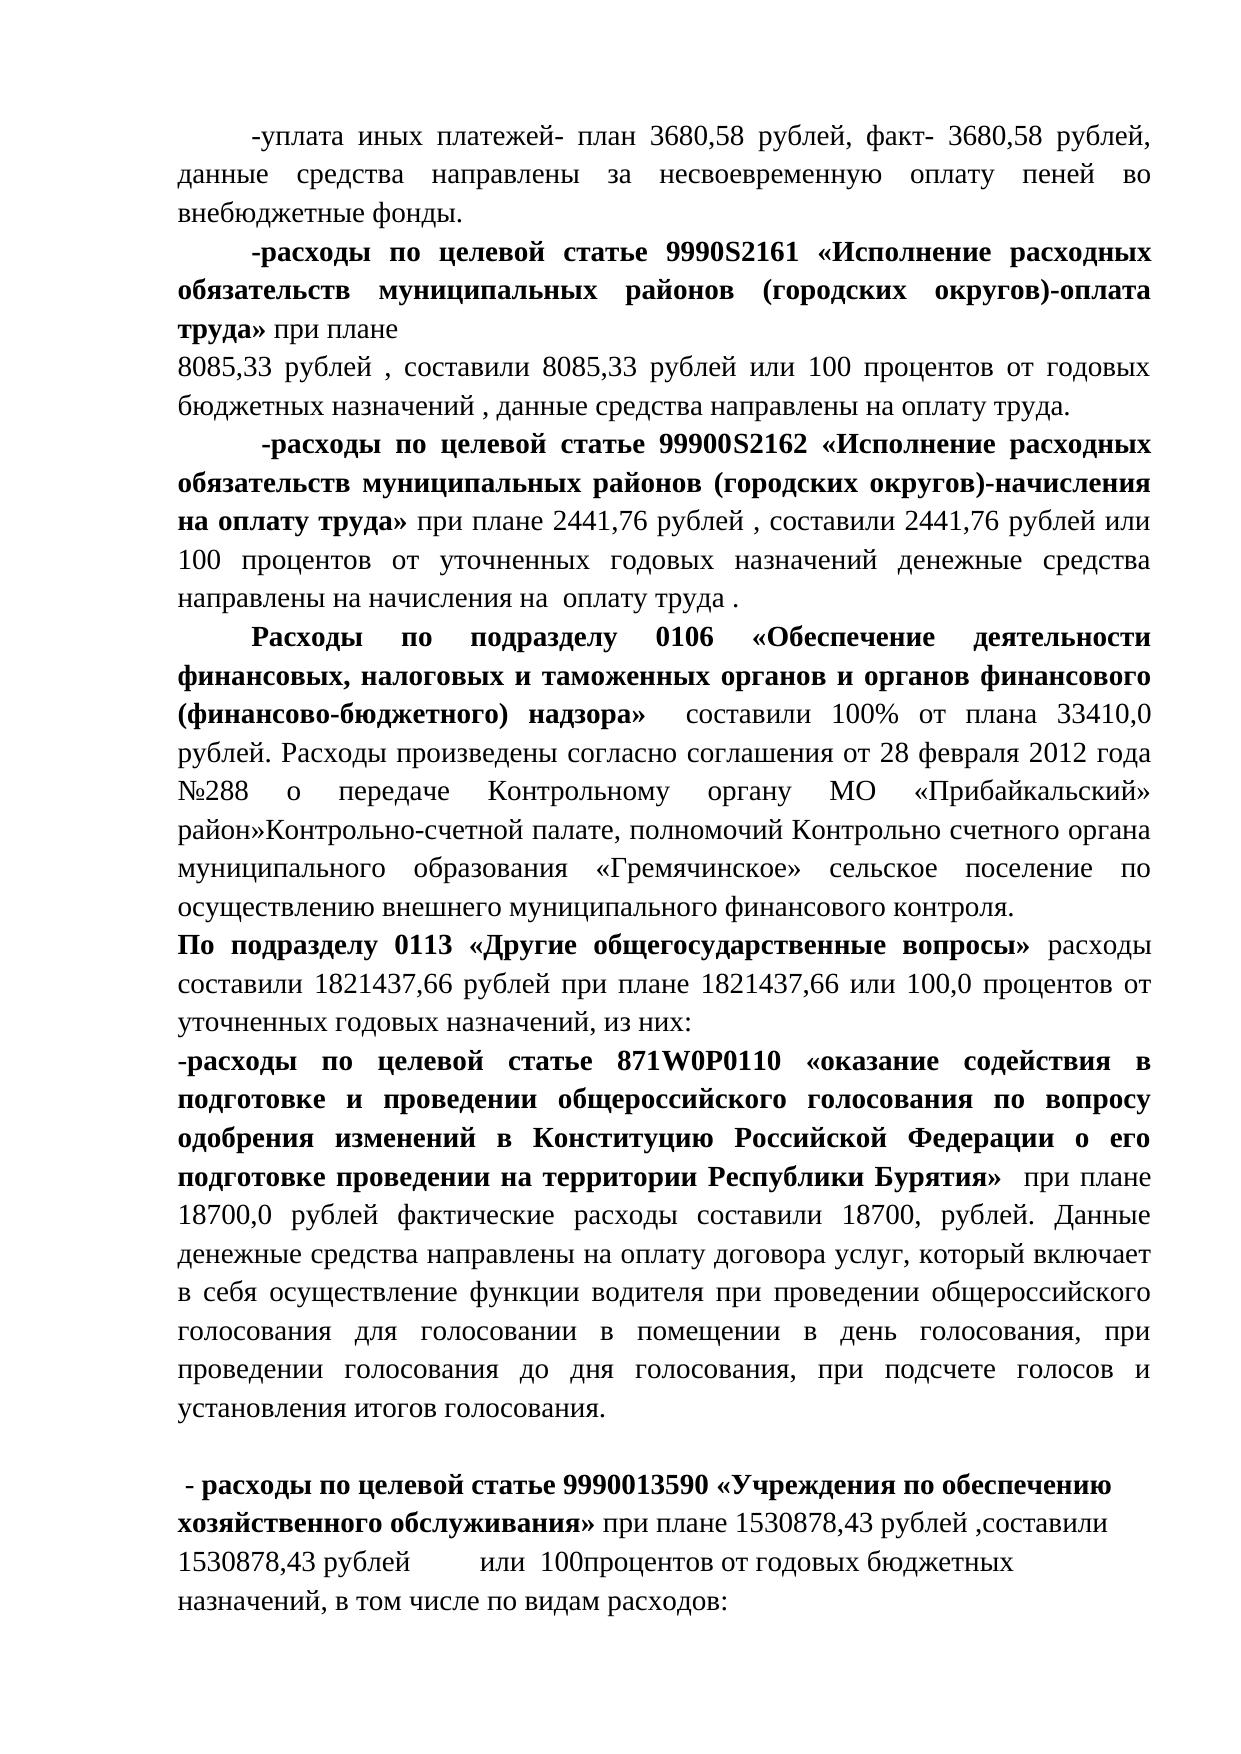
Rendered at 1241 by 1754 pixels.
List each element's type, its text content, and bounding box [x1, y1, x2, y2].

text - расходы по целевой статье 9990013590 «Учреждения по обеспечению хозяйственного обслуживания» при плане 1530878,43 рублей ,составили 1530878,43 рублей или 100процентов от годовых бюджетных назначений, в том числе по видам расходов: [177, 1467, 1152, 1616]
text По подразделу 0113 «Другие общегосударственные вопросы» расходы составили 1821437,66 рублей при плане 1821437,66 или 100,0 процентов от уточненных годовых назначений, из них: [177, 927, 1152, 1038]
text -расходы по целевой статье 9990S2161 «Исполнение расходных обязательств муниципальных районов (городских округов)-оплата труда» при плане [177, 234, 1152, 344]
text Расходы по подразделу 0106 «Обеспечение деятельности финансовых, налоговых и таможенных органов и органов финансового (финансово-бюджетного) надзора» составили 100% от плана 33410,0 рублей. Расходы произведены согласно соглашения от 28 февраля 2012 года №288 о передаче Контрольному органу МО «Прибайкальский» район»Контрольно-счетной палате, полномочий Контрольно счетного органа муниципального образования «Гремячинское» сельское поселение по осуществлению внешнего муниципального финансового контроля. [177, 619, 1152, 922]
text -расходы по целевой статье 99900S2162 «Исполнение расходных обязательств муниципальных районов (городских округов)-начисления на оплату труда» при плане 2441,76 рублей , составили 2441,76 рублей или 100 процентов от уточненных годовых назначений денежные средства направлены на начисления на оплату труда . [177, 426, 1152, 614]
text 8085,33 рублей , составили 8085,33 рублей или 100 процентов от годовых бюджетных назначений , данные средства направлены на оплату труда. [177, 349, 1152, 421]
text -уплата иных платежей- план 3680,58 рублей, факт- 3680,58 рублей, данные средства направлены за несвоевременную оплату пеней во внебюджетные фонды. [177, 118, 1152, 229]
text -расходы по целевой статье 871W0P0110 «оказание содействия в подготовке и проведении общероссийского голосования по вопросу одобрения изменений в Конституцию Российской Федерации о его подготовке проведении на территории Республики Бурятия» при плане 18700,0 рублей фактические расходы составили 18700, рублей. Данные денежные средства направлены на оплату договора услуг, который включает в себя осуществление функции водителя при проведении общероссийского голосования для голосовании в помещении в день голосования, при проведении голосования до дня голосования, при подсчете голосов и установления итогов голосования. [177, 1043, 1152, 1423]
